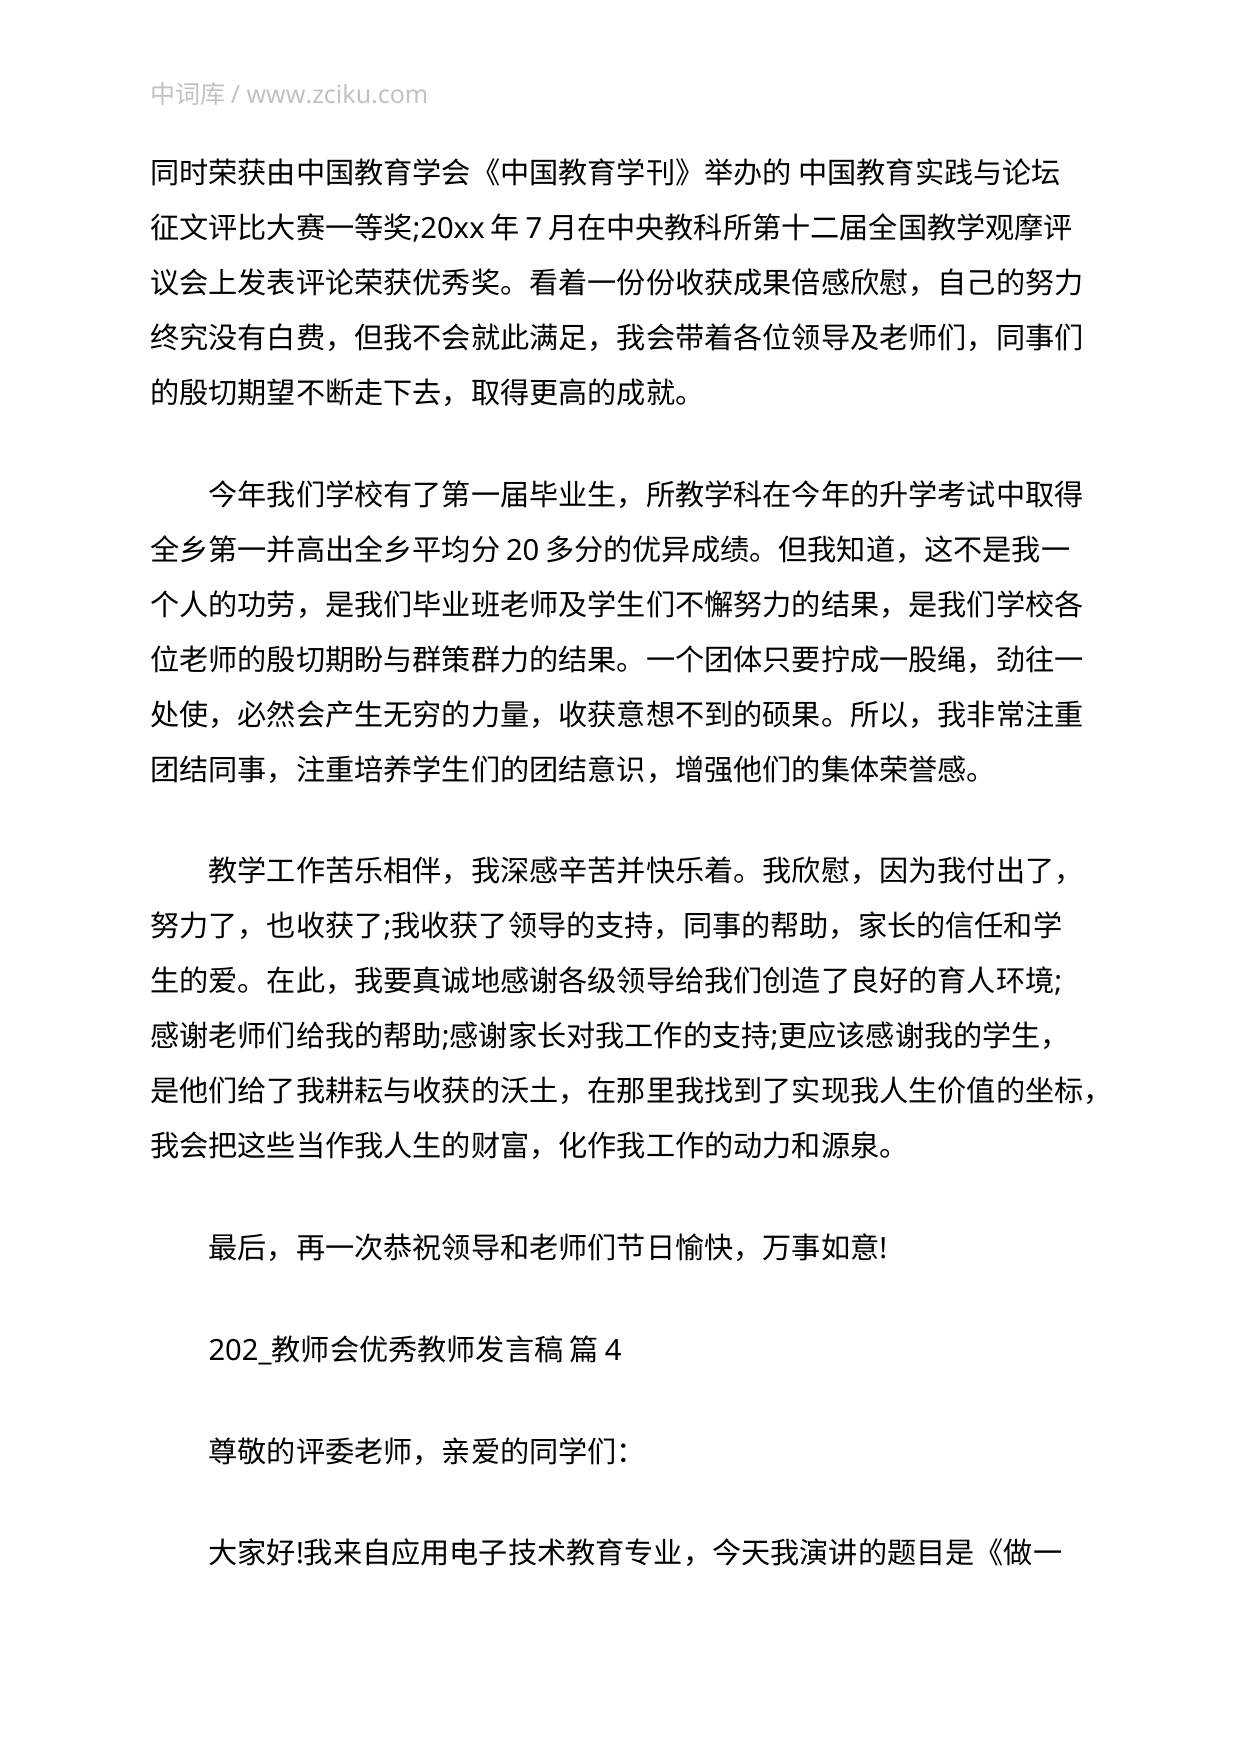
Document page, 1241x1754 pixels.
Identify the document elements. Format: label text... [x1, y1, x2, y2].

text 202_教师会优秀教师发言稿 篇4 [150, 1326, 1090, 1369]
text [150, 150, 1090, 412]
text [150, 1530, 1090, 1572]
text 尊敬的评委老师，亲爱的同学们： [150, 1428, 1090, 1471]
text 今年我们学校有了第一届毕业生，所教学科在今年的升学考试中取得全乡第一并高出全乡平均分20多分的优异成绩。但我知道，这不是我一个人的功劳，是我们毕业班老师及学生们不懈努力的结果，是我们学校各位老师的殷切期盼与群策群力的结果。一个团体只要拧成一股绳，劲往一处使，必然会产生无穷的力量，收获意想不到的硕果。所以，我非常注重团结同事，注重培养学生们的团结意识，增强他们的集体荣誉感。 [150, 471, 1090, 788]
text 最后，再一次恭祝领导和老师们节日愉快，万事如意! [150, 1224, 1090, 1267]
text 教学工作苦乐相伴，我深感辛苦并快乐着。我欣慰，因为我付出了，努力了，也收获了;我收获了领导的支持，同事的帮助，家长的信任和学生的爱。在此，我要真诚地感谢各级领导给我们创造了良好的育人环境;感谢老师们给我的帮助;感谢家长对我工作的支持;更应该感谢我的学生，是他们给了我耕耘与收获的沃土，在那里我找到了实现我人生价值的坐标，我会把这些当作我人生的财富，化作我工作的动力和源泉。 [150, 848, 1090, 1165]
